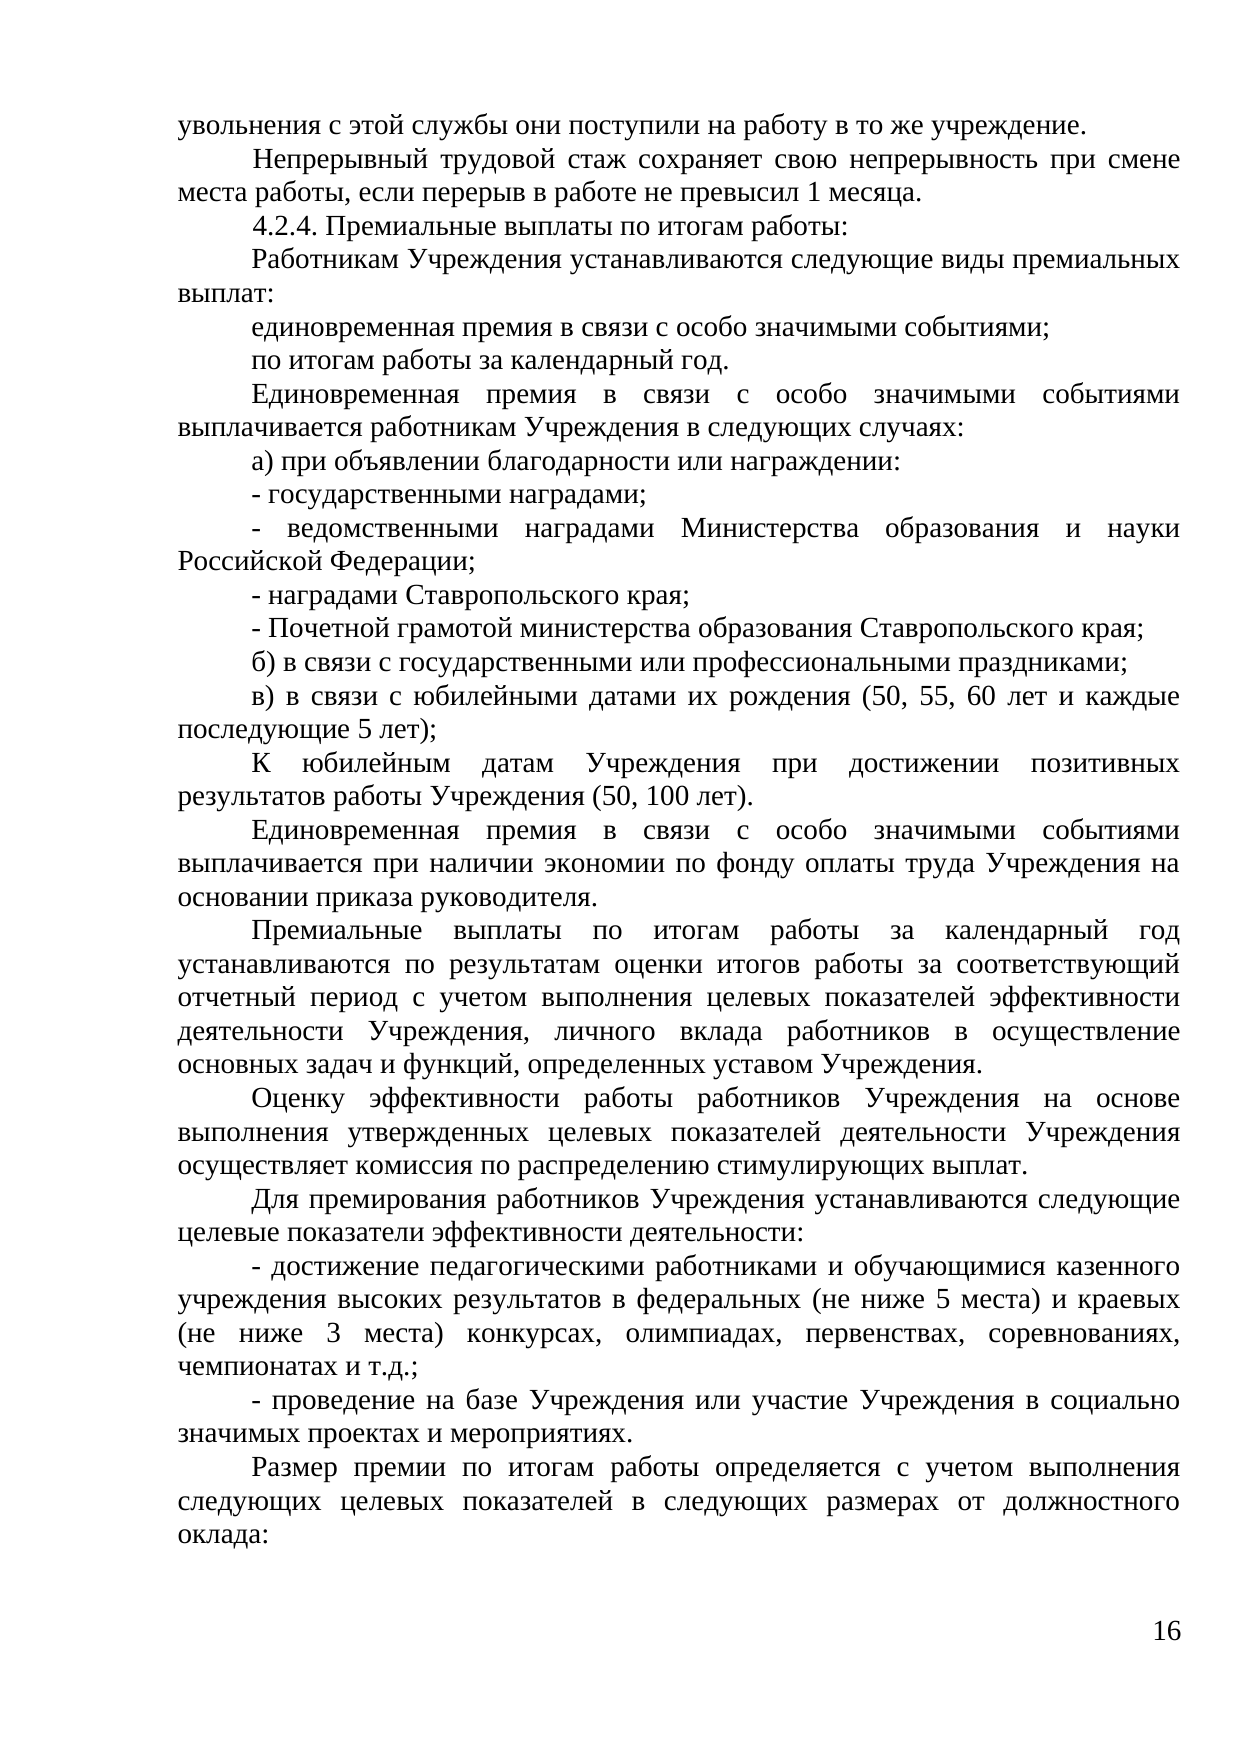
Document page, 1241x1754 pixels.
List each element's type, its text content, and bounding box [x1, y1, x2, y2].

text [177, 107, 1181, 141]
text Размер премии по итогам работы определяется с учетом выполнения следующих целевых показателей в следующих размерах от должностного оклада: [177, 1449, 1181, 1550]
text единовременная премия в связи с особо значимыми событиями; [177, 309, 1181, 342]
text в) в связи с юбилейными датами их рождения (50, 55, 60 лет и каждые последующие 5 лет); [177, 678, 1181, 745]
text - ведомственными наградами Министерства образования и науки Российской Федерации; [177, 510, 1181, 577]
text Оценку эффективности работы работников Учреждения на основе выполнения утвержденных целевых показателей деятельности Учреждения осуществляет комиссия по распределению стимулирующих выплат. [177, 1080, 1181, 1181]
text Единовременная премия в связи с особо значимыми событиями выплачивается при наличии экономии по фонду оплаты труда Учреждения на основании приказа руководителя. [177, 812, 1181, 912]
text К юбилейным датам Учреждения при достижении позитивных результатов работы Учреждения (50, 100 лет). [177, 745, 1181, 812]
text - Почетной грамотой министерства образования Ставропольского края; [177, 611, 1181, 644]
text Единовременная премия в связи с особо значимыми событиями выплачивается работникам Учреждения в следующих случаях: [177, 376, 1181, 443]
text - государственными наградами; [177, 476, 1181, 510]
text б) в связи с государственными или профессиональными праздниками; [177, 644, 1181, 678]
text 4.2.4. Премиальные выплаты по итогам работы: [177, 208, 1181, 242]
text по итогам работы за календарный год. [177, 342, 1181, 376]
text - проведение на базе Учреждения или участие Учреждения в социально значимых проектах и мероприятиях. [177, 1382, 1181, 1449]
text - достижение педагогическими работниками и обучающимися казенного учреждения высоких результатов в федеральных (не ниже 5 места) и краевых (не ниже 3 места) конкурсах, олимпиадах, первенствах, соревнованиях, чемпионатах и т.д.; [177, 1248, 1181, 1382]
text Непрерывный трудовой стаж сохраняет свою непрерывность при смене места работы, если перерыв в работе не превысил 1 месяца. [177, 141, 1181, 208]
text а) при объявлении благодарности или награждении: [177, 443, 1181, 476]
text Премиальные выплаты по итогам работы за календарный год устанавливаются по результатам оценки итогов работы за соответствующий отчетный период с учетом выполнения целевых показателей эффективности деятельности Учреждения, личного вклада работников в осуществление основных задач и функций, определенных уставом Учреждения. [177, 912, 1181, 1080]
text - наградами Ставропольского края; [177, 577, 1181, 611]
text Работникам Учреждения устанавливаются следующие виды премиальных выплат: [177, 242, 1181, 309]
text Для премирования работников Учреждения устанавливаются следующие целевые показатели эффективности деятельности: [177, 1181, 1181, 1248]
